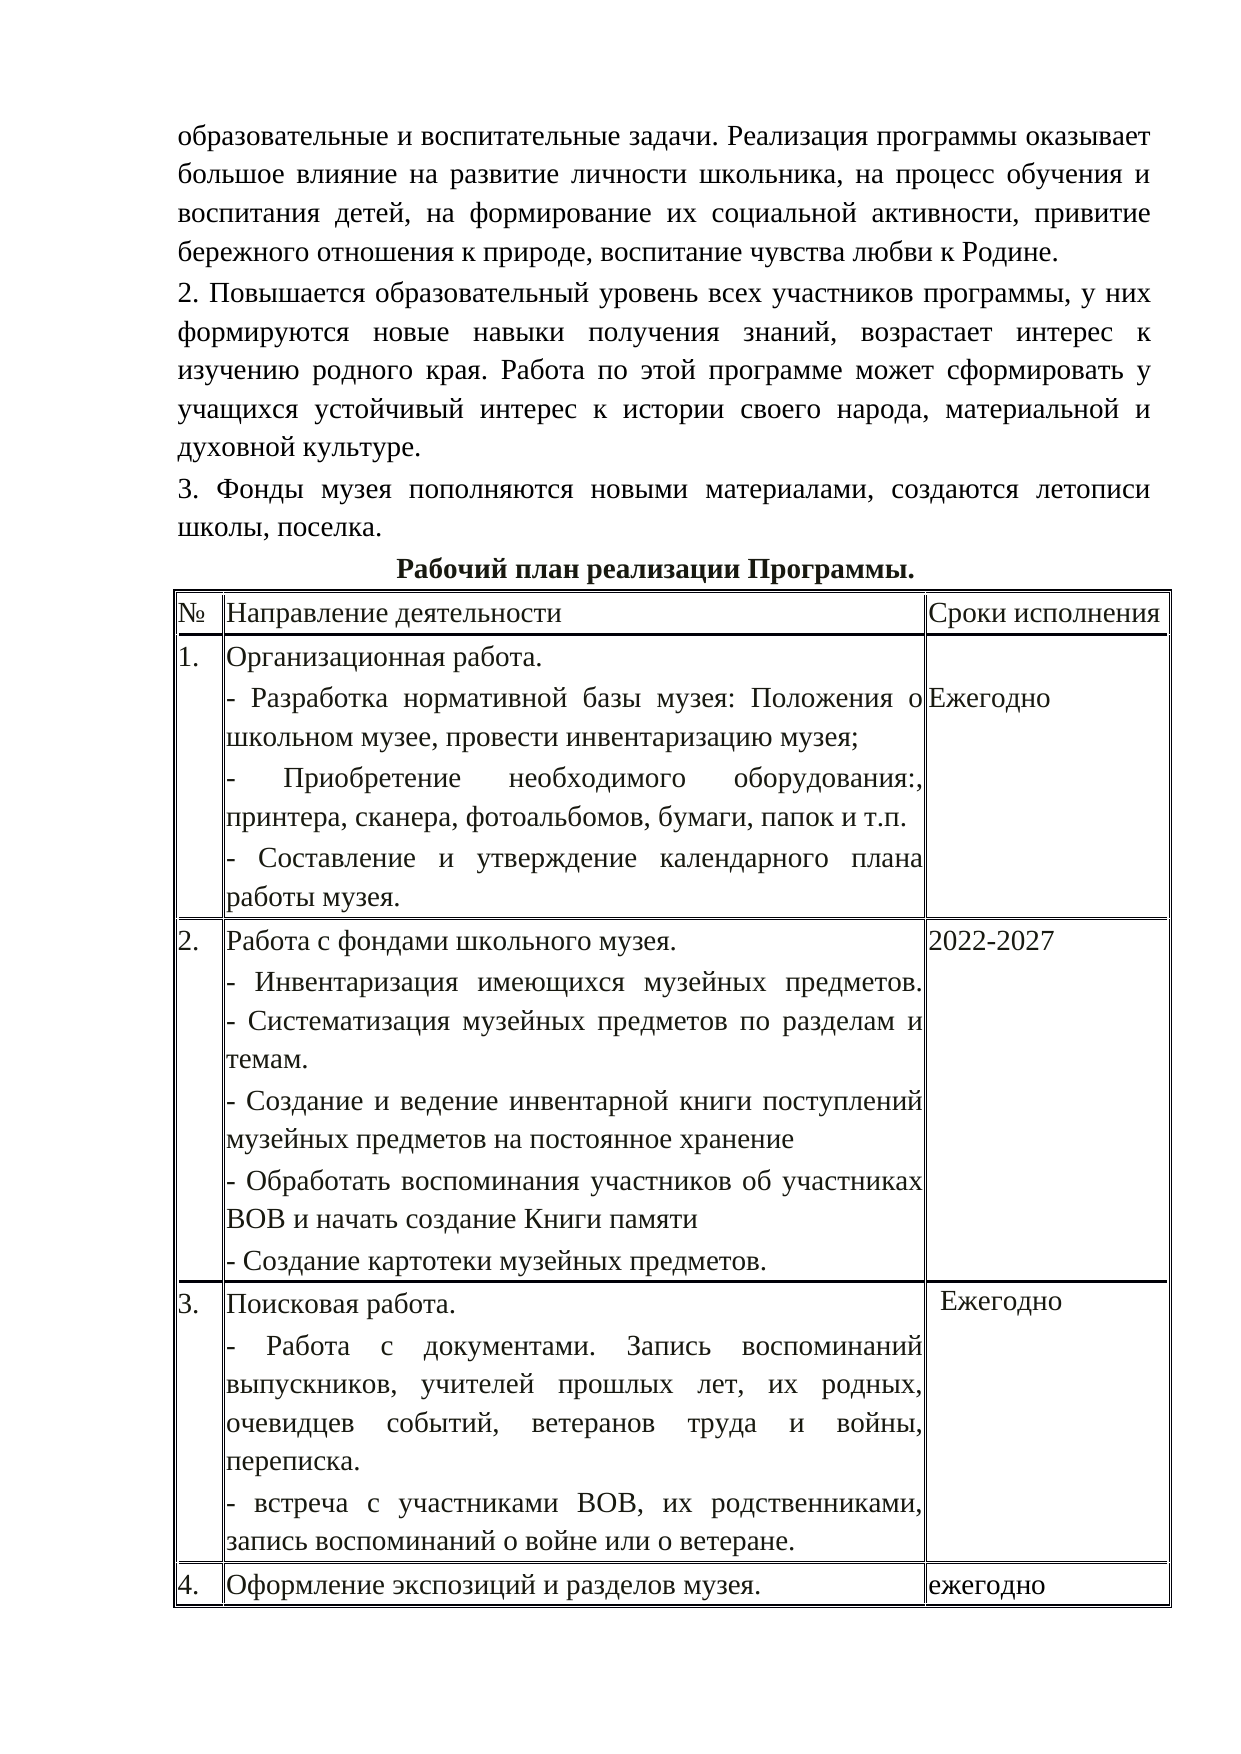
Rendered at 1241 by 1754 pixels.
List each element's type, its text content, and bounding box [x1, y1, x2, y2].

table_cell 1. [175, 633, 222, 916]
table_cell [224, 1564, 926, 1604]
table_cell 2. [177, 916, 222, 1280]
table_header № [177, 593, 223, 633]
table_cell Ежегодно [927, 633, 1170, 916]
table_cell Поисковая работа. - Работа с документами. Запись воспоминаний выпускников, учителей прошлых лет, их родных, очевидцев событий, ветеранов труда и войны, переписка. - встреча с участниками ВОВ, их родственниками, запись воспоминаний о войне или о ветеране. [225, 1283, 924, 1561]
table_cell Организационная работа. - Разработка нормативной базы музея: Положения о школьном музее, провести инвентаризацию музея; - Приобретение необходимого оборудования:, принтера, сканера, фотоальбомов, бумаги, папок и т.п. - Составление и утверждение календарного плана работы музея. [225, 636, 924, 916]
table_cell 2022-2027 [927, 916, 1169, 1280]
table_cell 4. [175, 1561, 223, 1604]
table_cell 3. [177, 1280, 222, 1561]
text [177, 118, 1152, 267]
text 3. Фонды музея пополняются новыми материалами, создаются летописи школы, поселка. [177, 471, 1152, 543]
table_cell Ежегодно [927, 1280, 1169, 1561]
text Рабочий план реализации Программы. [177, 551, 1152, 584]
table_cell Работа с фондами школьного музея. - Инвентаризация имеющихся музейных предметов. - Систематизация музейных предметов по разделам и темам. - Создание и ведение инвентарной книги поступлений музейных предметов на постоянное хранение - Обработать воспоминания участников об участниках ВОВ и начать создание Книги памяти - Создание картотеки музейных предметов. [225, 920, 924, 1280]
table_cell ежегодно [926, 1561, 1170, 1604]
table_header Сроки исполнения [926, 593, 1169, 633]
table_header Направление деятельности [224, 593, 926, 633]
text 2. Повышается образовательный уровень всех участников программы, у них формируются новые навыки получения знаний, возрастает интерес к изучению родного края. Работа по этой программе может сформировать у учащихся устойчивый интерес к истории своего народа, материальной и духовной культуре. [177, 275, 1152, 463]
